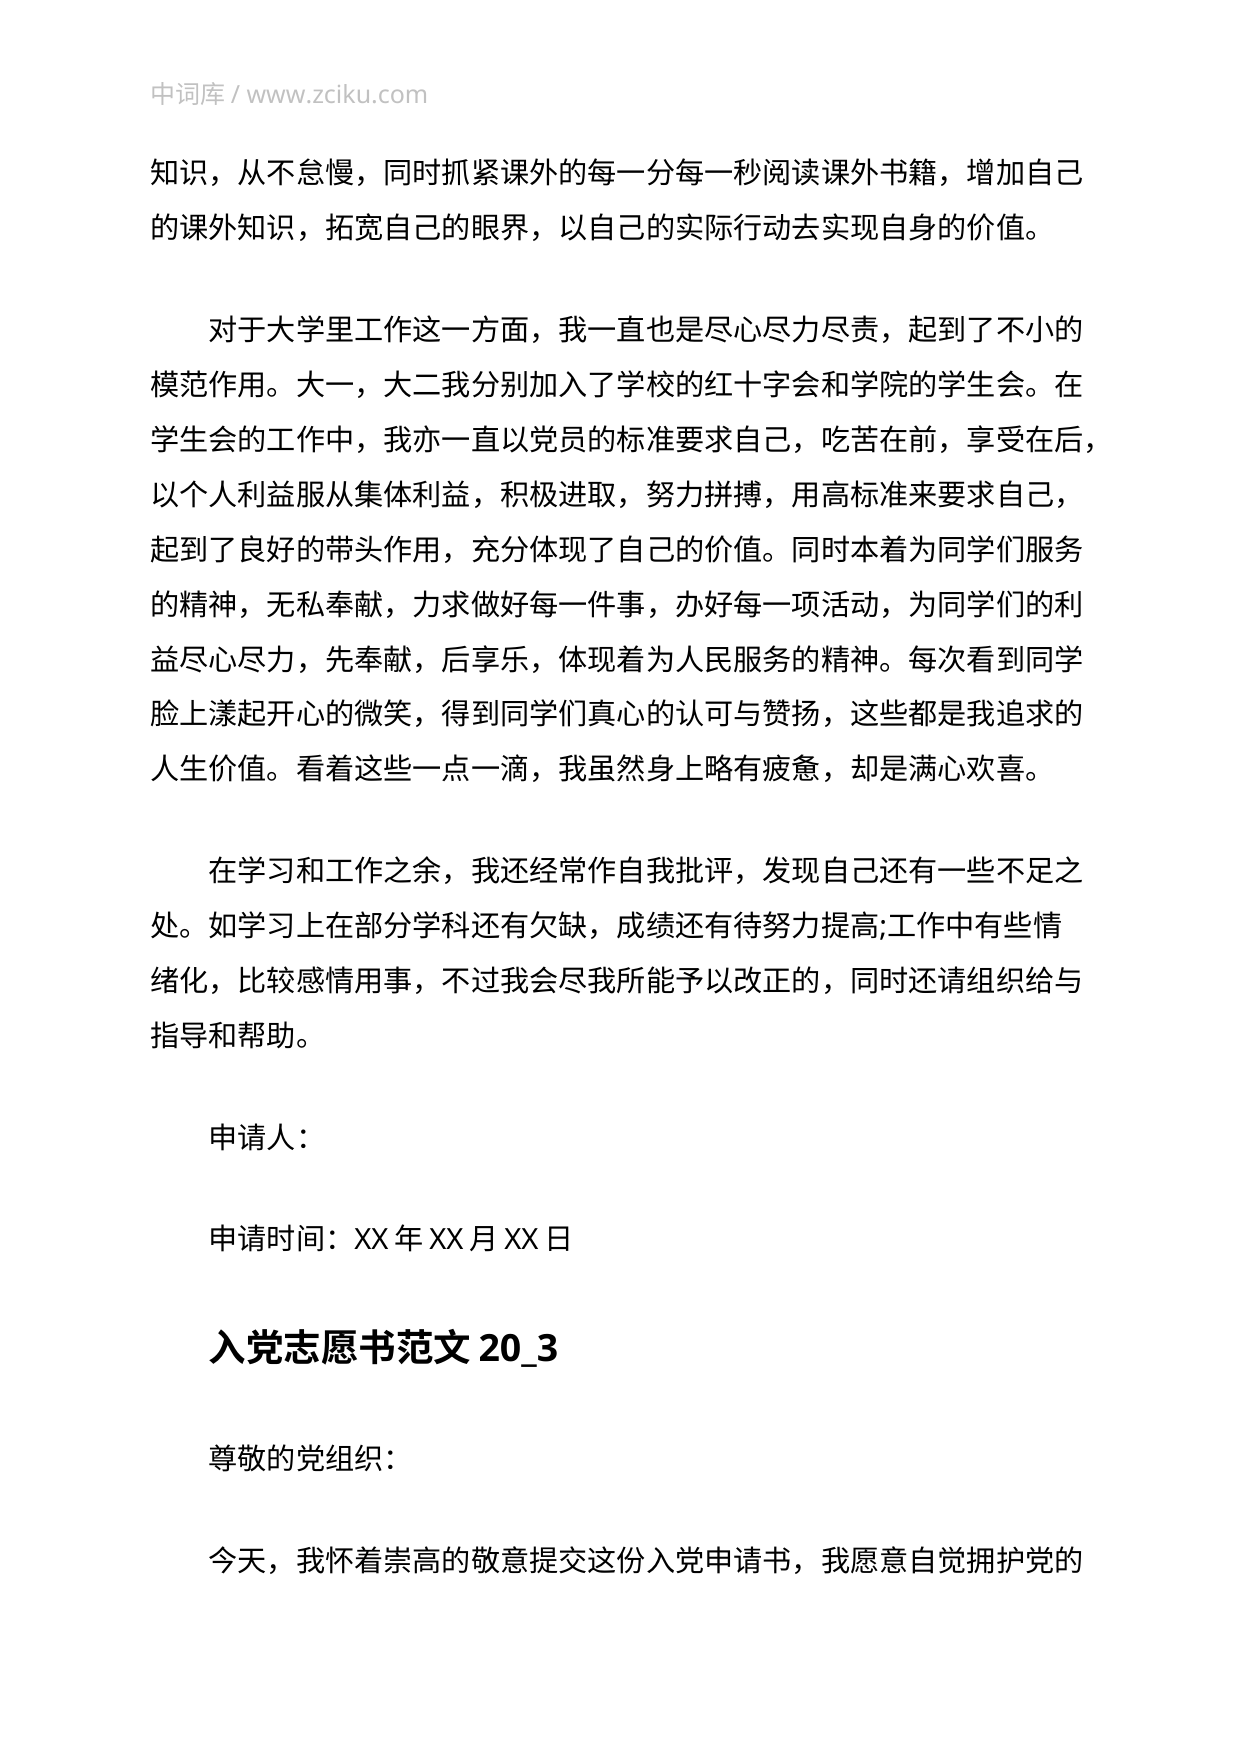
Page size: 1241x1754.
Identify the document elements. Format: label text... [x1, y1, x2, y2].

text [150, 1537, 1090, 1579]
text 对于大学里工作这一方面，我一直也是尽心尽力尽责，起到了不小的模范作用。大一，大二我分别加入了学校的红十字会和学院的学生会。在学生会的工作中，我亦一直以党员的标准要求自己，吃苦在前，享受在后，以个人利益服从集体利益，积极进取，努力拼搏，用高标准来要求自己，起到了良好的带头作用，充分体现了自己的价值。同时本着为同学们服务的精神，无私奉献，力求做好每一件事，办好每一项活动，为同学们的利益尽心尽力，先奉献，后享乐，体现着为人民服务的精神。每次看到同学脸上漾起开心的微笑，得到同学们真心的认可与赞扬，这些都是我追求的人生价值。看着这些一点一滴，我虽然身上略有疲惫，却是满心欢喜。 [150, 307, 1090, 788]
text 入党志愿书范文20_3 [150, 1318, 1090, 1372]
text 尊敬的党组织： [150, 1436, 1090, 1478]
text 申请人： [150, 1114, 1090, 1156]
text 申请时间：XX年XX月XX日 [150, 1216, 1090, 1258]
text 在学习和工作之余，我还经常作自我批评，发现自己还有一些不足之处。如学习上在部分学科还有欠缺，成绩还有待努力提高;工作中有些情绪化，比较感情用事，不过我会尽我所能予以改正的，同时还请组织给与指导和帮助。 [150, 848, 1090, 1055]
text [150, 150, 1090, 247]
